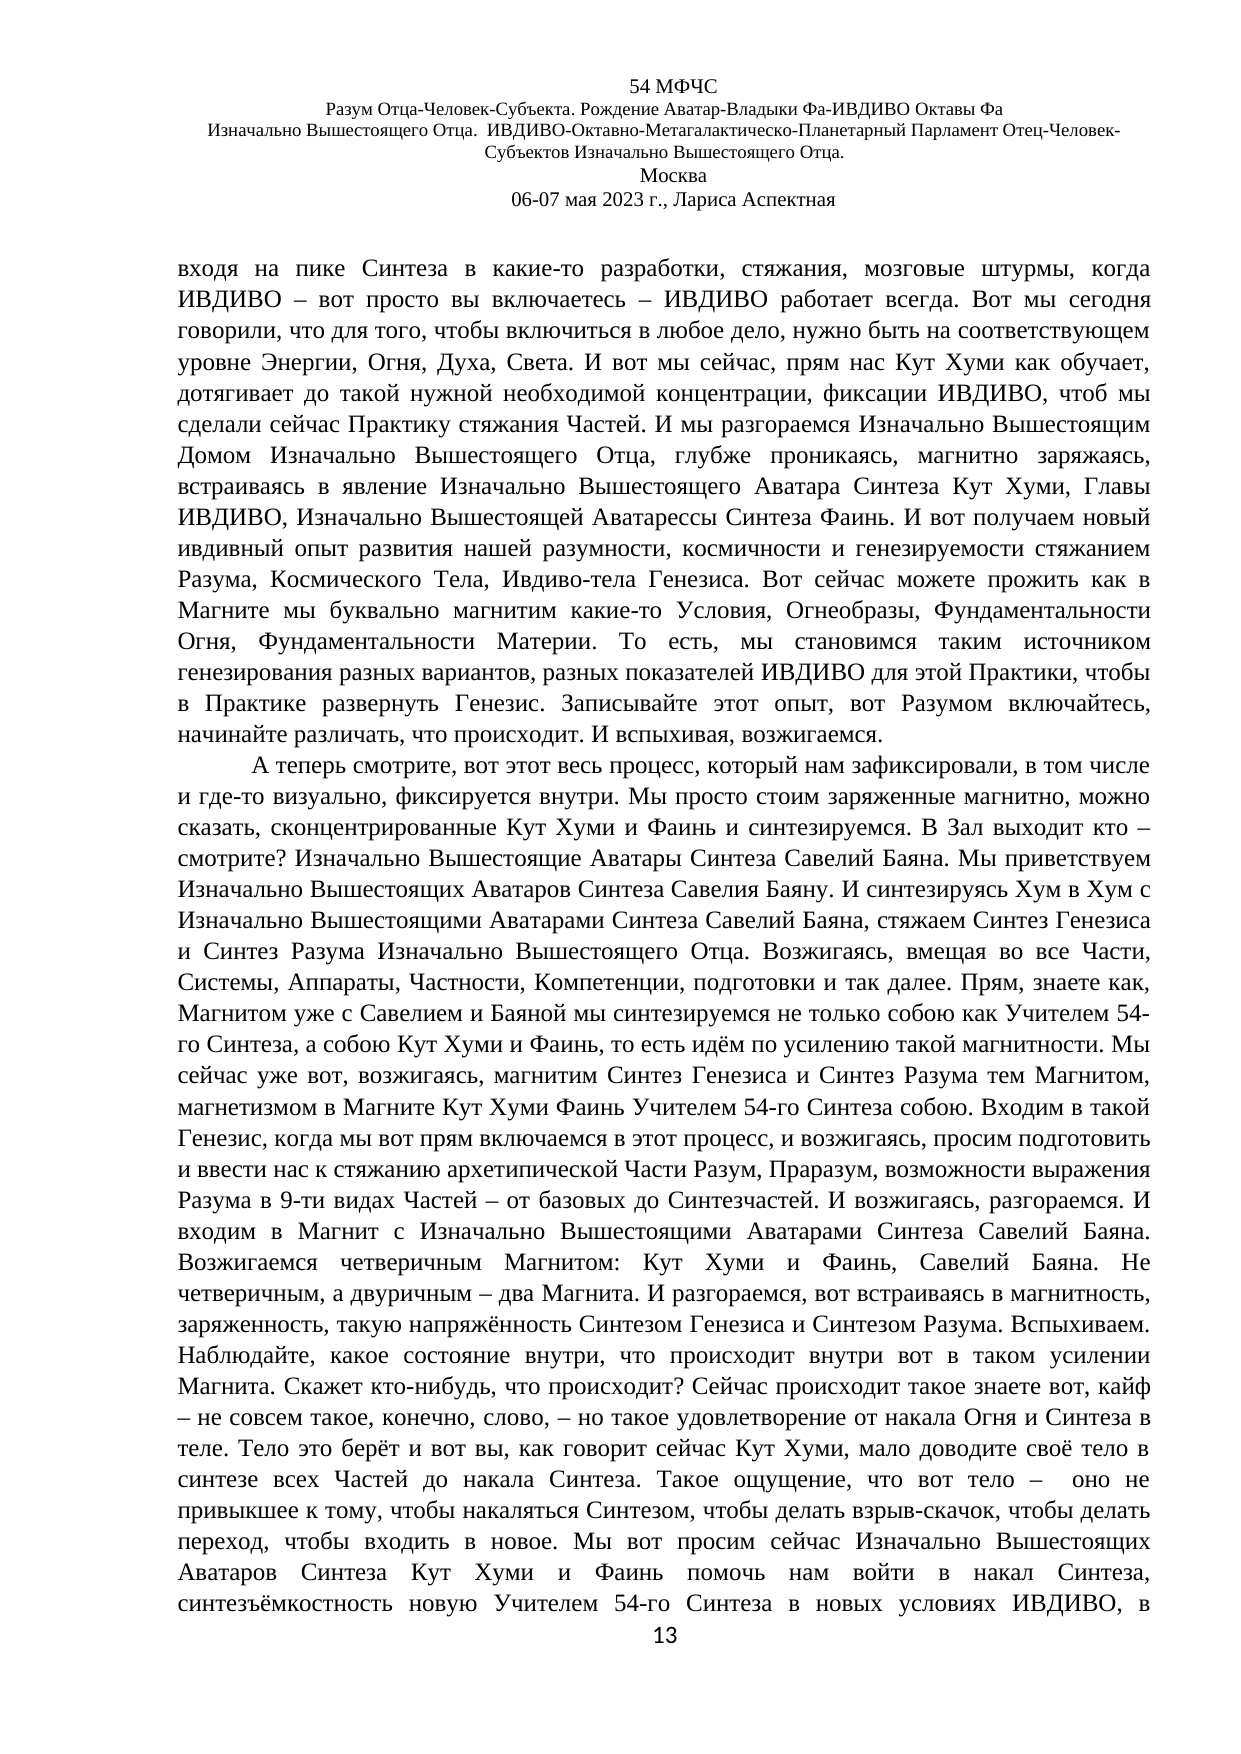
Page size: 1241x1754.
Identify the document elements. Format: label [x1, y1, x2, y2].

text [177, 253, 1152, 748]
text [177, 750, 1152, 1617]
